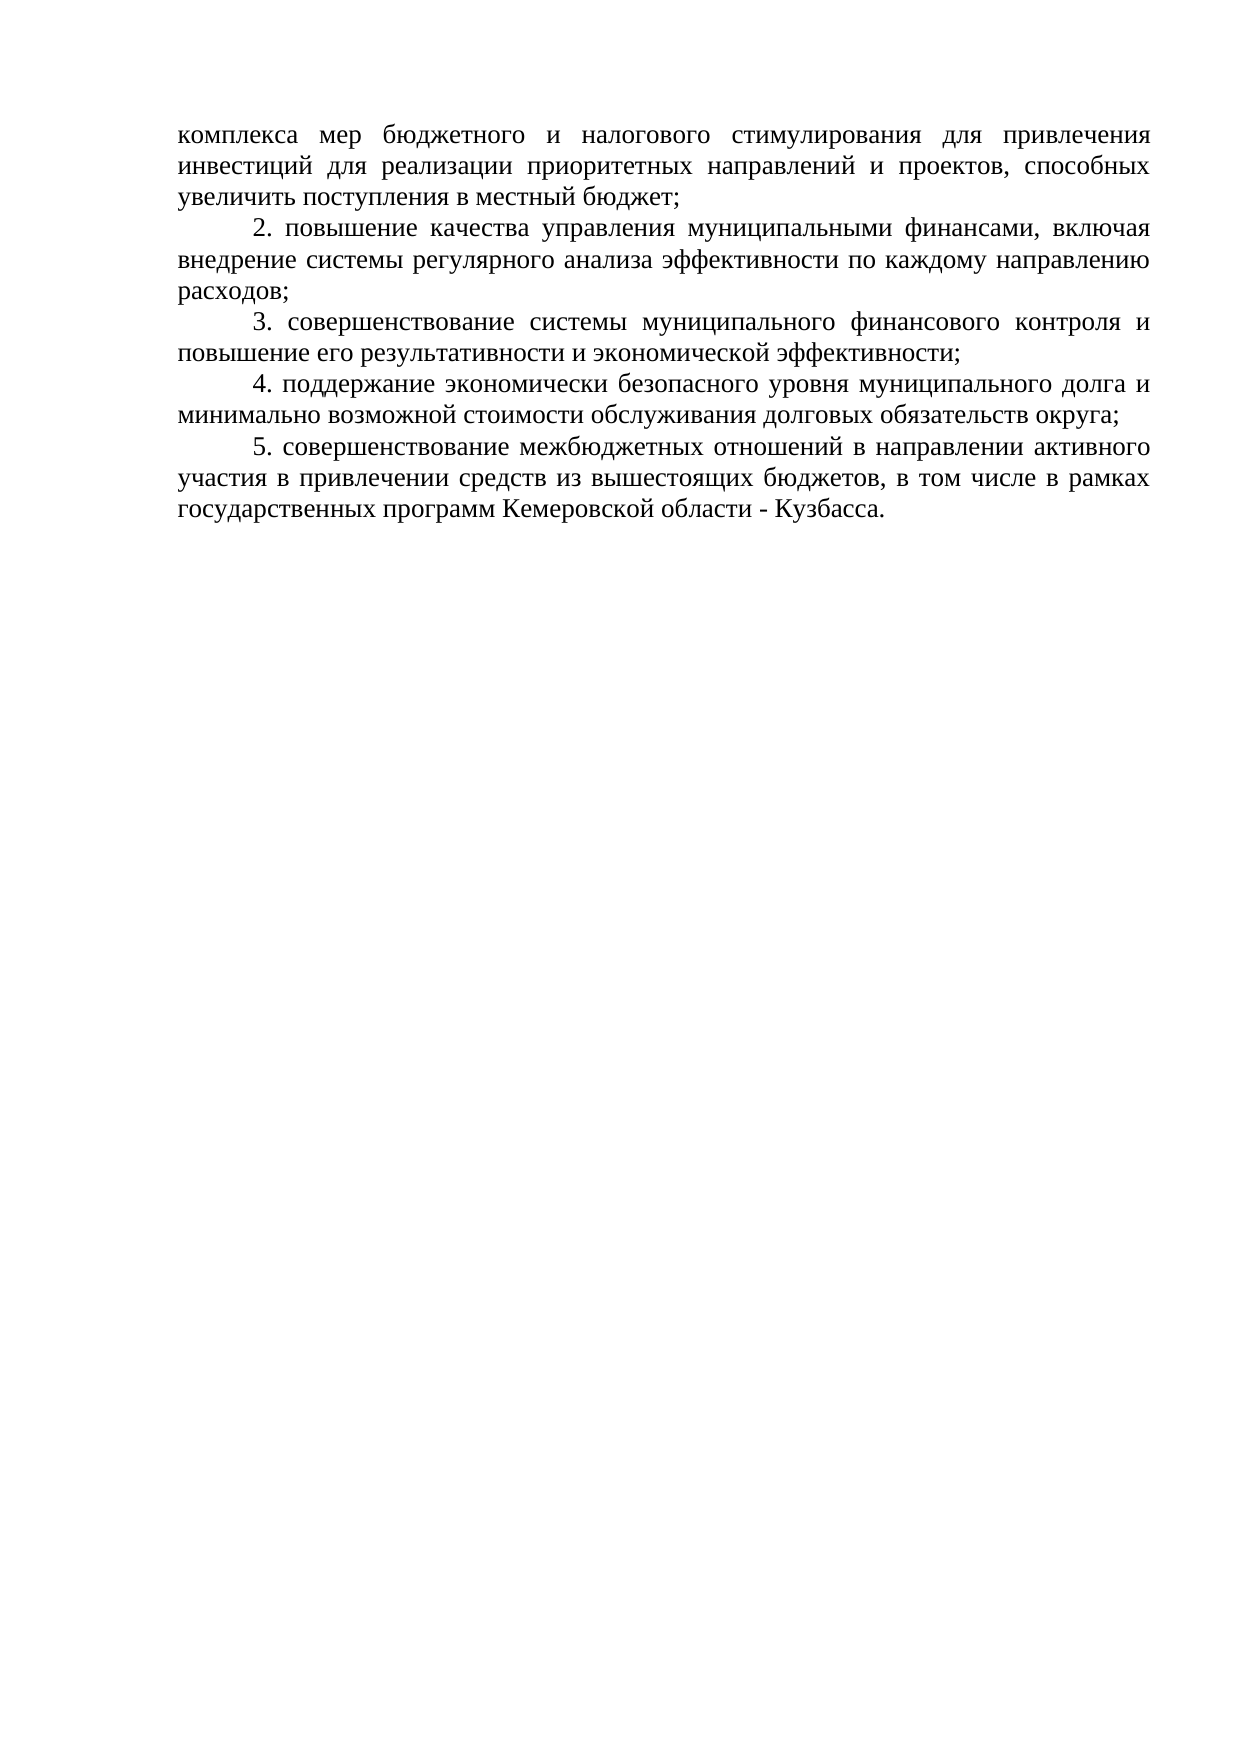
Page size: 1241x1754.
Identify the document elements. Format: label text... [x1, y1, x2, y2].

text 4. поддержание экономически безопасного уровня муниципального долга и минимально возможной стоимости обслуживания долговых обязательств округа; [177, 367, 1152, 429]
text 5. совершенствование межбюджетных отношений в направлении активного участия в привлечении средств из вышестоящих бюджетов, в том числе в рамках государственных программ Кемеровской области - Кузбасса. [177, 429, 1152, 523]
text 3. совершенствование системы муниципального финансового контроля и повышение его результативности и экономической эффективности; [177, 305, 1152, 367]
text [177, 118, 1152, 212]
text 2. повышение качества управления муниципальными финансами, включая внедрение системы регулярного анализа эффективности по каждому направлению расходов; [177, 212, 1152, 305]
